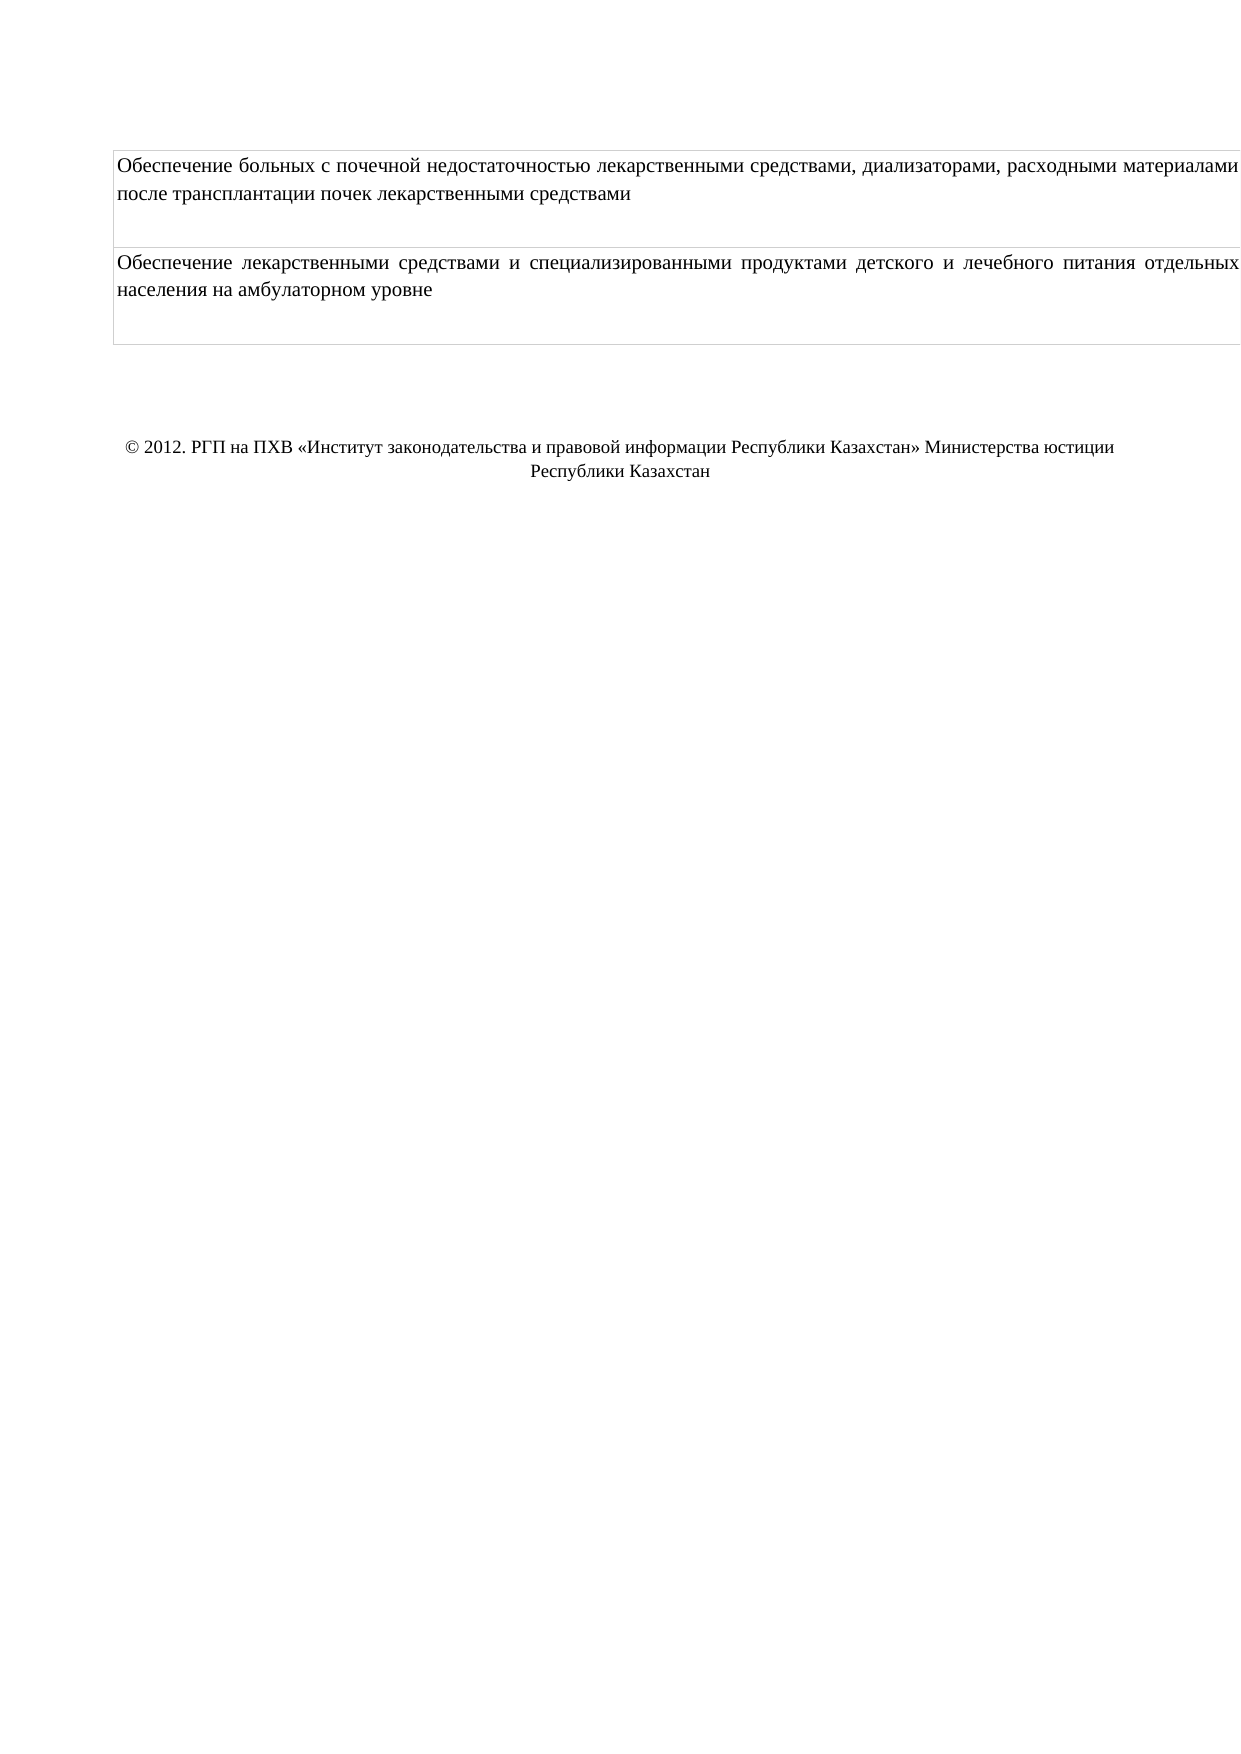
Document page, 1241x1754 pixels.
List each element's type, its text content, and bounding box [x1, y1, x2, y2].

text © 2012. РГП на ПХВ «Институт законодательства и правовой информации Республики Казахстан» Министерства юстиции Республики Казахстан [112, 436, 1128, 482]
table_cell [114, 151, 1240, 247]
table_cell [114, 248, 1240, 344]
